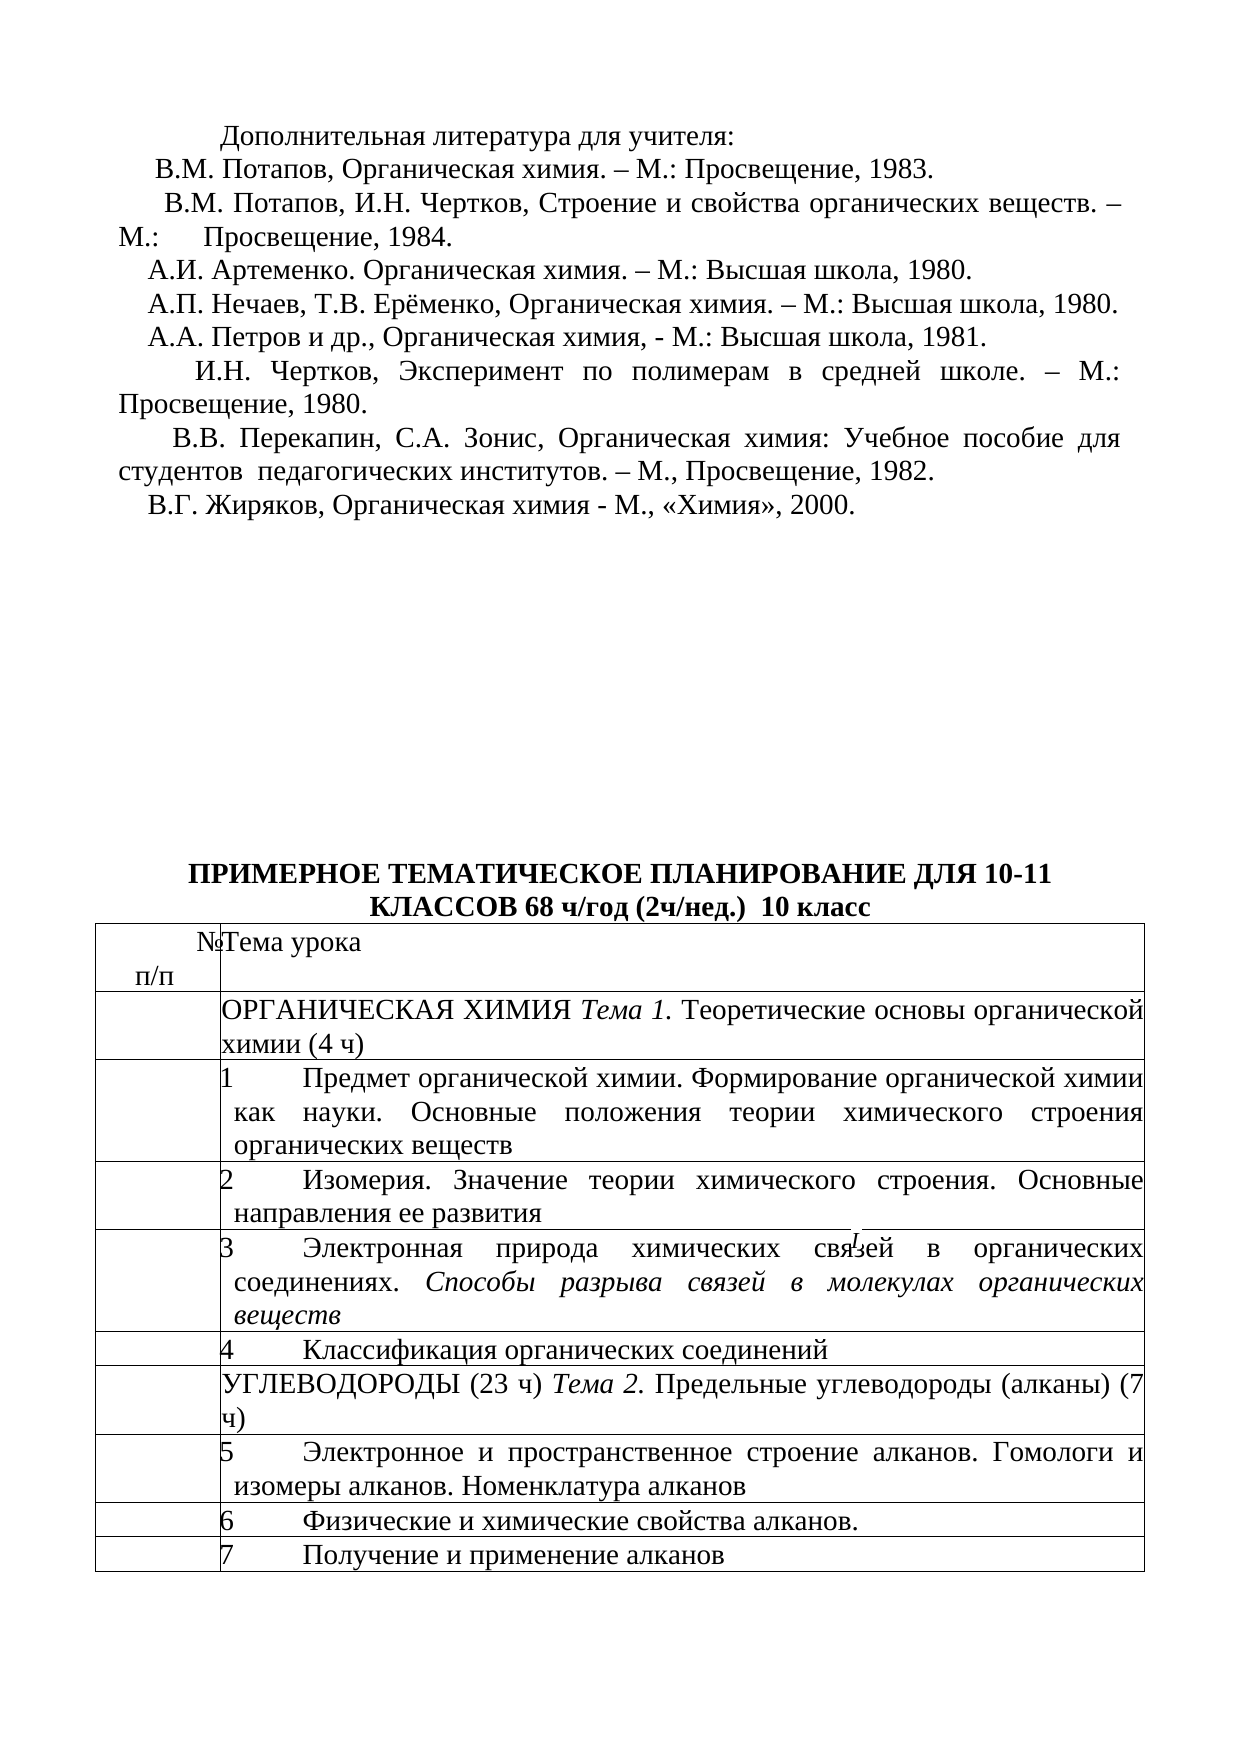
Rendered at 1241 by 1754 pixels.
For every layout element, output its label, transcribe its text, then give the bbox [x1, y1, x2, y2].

table_header Тема урока [221, 924, 1144, 991]
table_cell Электронная природа химических связей в органических соединениях. Способы разрыва связей в молекулах органических веществ [221, 1230, 1144, 1331]
table_cell УГЛЕВОДОРОДЫ (23 ч) Тема 2. Предельные углеводороды (алканы) (7 ч) [221, 1366, 1144, 1433]
table_cell Получение и применение алканов [221, 1537, 1144, 1571]
text В.Г. Жиряков, Органическая химия - М., «Химия», 2000. [118, 487, 1122, 521]
text Дополнительная литература для учителя: [151, 118, 1122, 152]
table_cell 4 [96, 1332, 220, 1365]
table_cell ОРГАНИЧЕСКАЯ ХИМИЯ Тема 1. Теоретические основы органической химии (4 ч) [221, 992, 1144, 1059]
table_cell 2 [96, 1162, 220, 1229]
text А.П. Нечаев, Т.В. Ерёменко, Органическая химия. – М.: Высшая школа, 1980. [118, 286, 1122, 319]
table_cell Предмет органической химии. Формирование органической химии как науки. Основные положения теории химического строения органических веществ [221, 1060, 1144, 1161]
text В.М. Потапов, Органическая химия. – М.: Просвещение, 1983. [118, 152, 1122, 185]
text В.В. Перекапин, С.А. Зонис, Органическая химия: Учебное пособие для студентов педагогических институтов. – М., Просвещение, 1982. [118, 420, 1122, 487]
text А.А. Петров и др., Органическая химия, - М.: Высшая школа, 1981. [118, 319, 1122, 353]
table_cell [96, 992, 220, 1059]
table_cell 6 [96, 1503, 220, 1536]
table_header № п/п [96, 924, 220, 991]
table_cell 7 [96, 1537, 220, 1571]
table_cell 1 [96, 1060, 220, 1161]
text А.И. Артеменко. Органическая химия. – М.: Высшая школа, 1980. [118, 252, 1122, 286]
text ПРИМЕРНОЕ ТЕМАТИЧЕСКОЕ ПЛАНИРОВАНИЕ ДЛЯ 10-11 КЛАССОВ 68 ч/год (2ч/нед.) 10 класс [118, 856, 1122, 923]
table_cell Электронное и пространственное строение алканов. Гомологи и изомеры алканов. Номенклатура алканов [221, 1435, 1144, 1502]
text И.Н. Чертков, Эксперимент по полимерам в средней школе. – М.: Просвещение, 1980. [118, 353, 1122, 420]
table_cell Физические и химические свойства алканов. [221, 1503, 1144, 1536]
table_cell 3 [96, 1230, 220, 1331]
table_cell 5 [96, 1435, 220, 1502]
table_cell Классификация органических соединений [221, 1332, 1144, 1365]
table_cell Изомерия. Значение теории химического строения. Основные направления ее развития [221, 1162, 1144, 1229]
text В.М. Потапов, И.Н. Чертков, Строение и свойства органических веществ. – М.: Просвещение, 1984. [118, 185, 1122, 252]
table_cell [96, 1366, 220, 1433]
